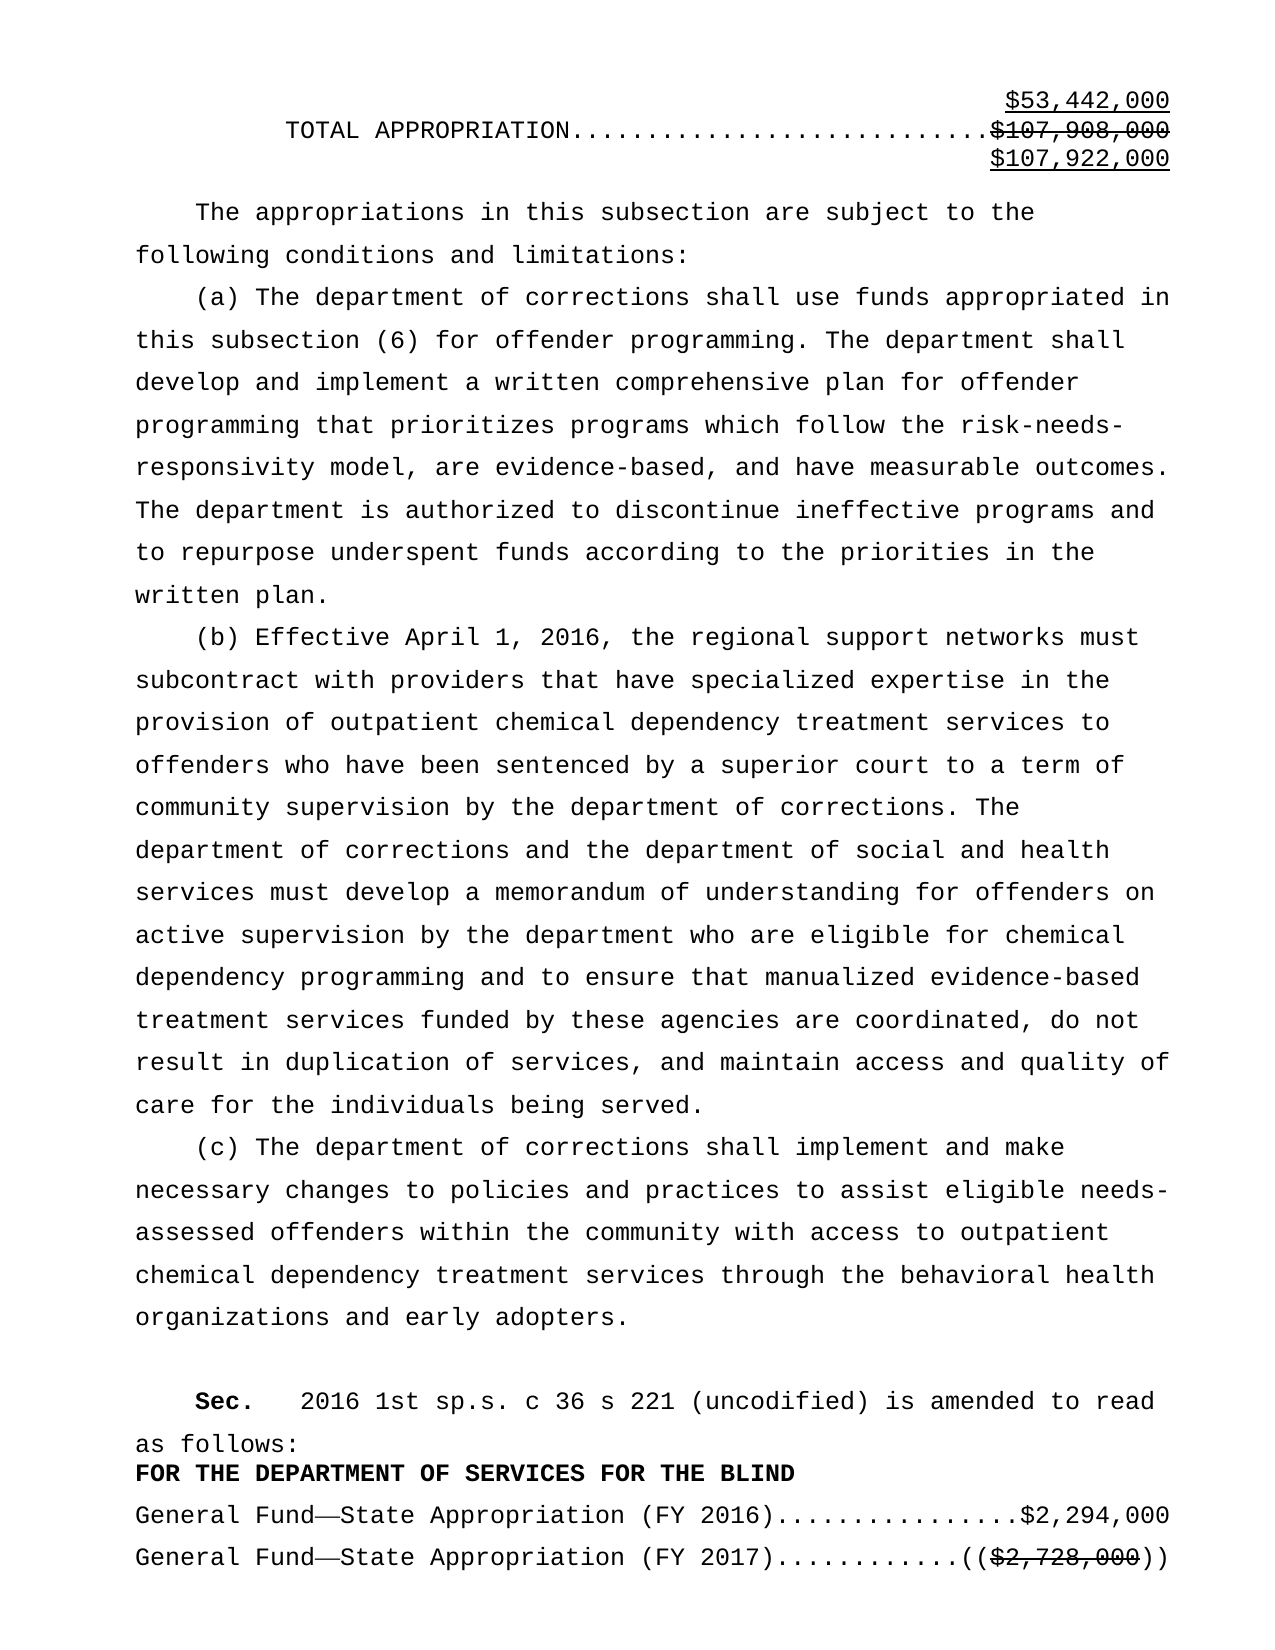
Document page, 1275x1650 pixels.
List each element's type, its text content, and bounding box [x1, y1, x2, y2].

text The appropriations in this subsection are subject to the following conditions and limitations: [135, 187, 1170, 272]
text Sec. 2016 1st sp.s. c 36 s 221 (uncodified) is amended to read as follows: [135, 1376, 1170, 1461]
text $53,442,000 [135, 75, 1170, 117]
text TOTAL APPROPRIATION $107,908,000 [135, 117, 1170, 146]
text $107,922,000 [135, 146, 1170, 174]
text General Fund—State Appropriation (FY 2017) (($2,728,000)) [135, 1532, 1170, 1574]
text General Fund—State Appropriation (FY 2016) $2,294,000 [135, 1489, 1170, 1532]
text FOR THE DEPARTMENT OF SERVICES FOR THE BLIND [135, 1461, 1170, 1489]
text (a) The department of corrections shall use funds appropriated in this subsection (6) for offender programming. The department shall develop and implement a written comprehensive plan for offender programming that prioritizes programs which follow the risk-needs-responsivity model, are evidence-based, and have measurable outcomes. The department is authorized to discontinue ineffective programs and to repurpose underspent funds according to the priorities in the written plan. [135, 272, 1170, 612]
text (c) The department of corrections shall implement and make necessary changes to policies and practices to assist eligible needs-assessed offenders within the community with access to outpatient chemical dependency treatment services through the behavioral health organizations and early adopters. [135, 1122, 1170, 1334]
text (b) Effective April 1, 2016, the regional support networks must subcontract with providers that have specialized expertise in the provision of outpatient chemical dependency treatment services to offenders who have been sentenced by a superior court to a term of community supervision by the department of corrections. The department of corrections and the department of social and health services must develop a memorandum of understanding for offenders on active supervision by the department who are eligible for chemical dependency programming and to ensure that manualized evidence-based treatment services funded by these agencies are coordinated, do not result in duplication of services, and maintain access and quality of care for the individuals being served. [135, 612, 1170, 1122]
